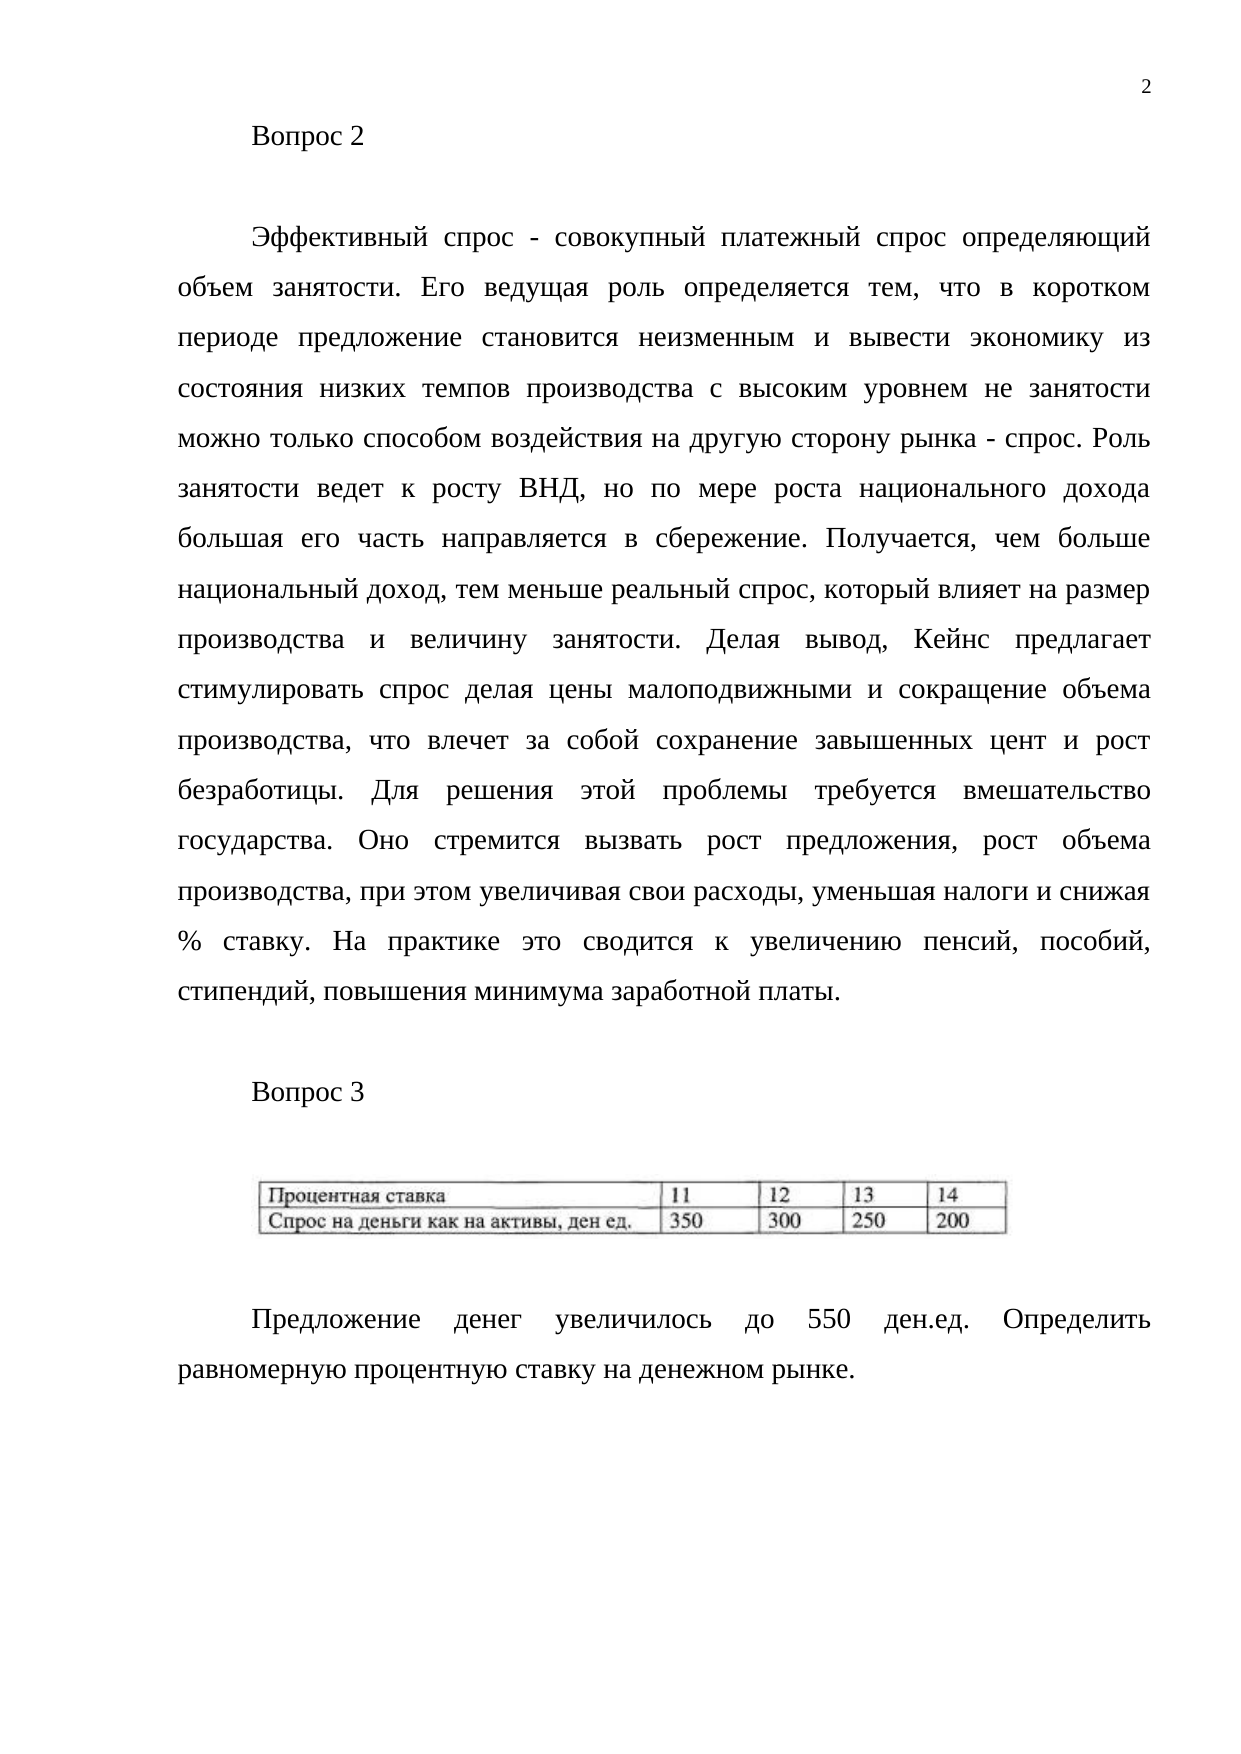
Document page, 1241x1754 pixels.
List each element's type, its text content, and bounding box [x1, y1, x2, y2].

picture [251, 1174, 1016, 1239]
text Вопрос 3 [177, 1074, 1152, 1108]
text Эффективный спрос - совокупный платежный спрос определяющий объем занятости. Его ведущая роль определяется тем, что в коротком периоде предложение становится неизменным и вывести экономику из состояния низких темпов производства с высоким уровнем не занятости можно только способом воздействия на другую сторону рынка - спрос. Роль занятости ведет к росту ВНД, но по мере роста национального дохода большая его часть направляется в сбережение. Получается, чем больше национальный доход, тем меньше реальный спрос, который влияет на размер производства и величину занятости. Делая вывод, Кейнс предлагает стимулировать спрос делая цены малоподвижными и сокращение объема производства, что влечет за собой сохранение завышенных цент и рост безработицы. Для решения этой проблемы требуется вмешательство государства. Оно стремится вызвать рост предложения, рост объема производства, при этом увеличивая свои расходы, уменьшая налоги и снижая % ставку. На практике это сводится к увеличению пенсий, пособий, стипендий, повышения минимума заработной платы. [177, 219, 1152, 1007]
text Вопрос 2 [177, 118, 1152, 152]
text Предложение денег увеличилось до 550 ден.ед. Определить равномерную процентную ставку на денежном рынке. [177, 1301, 1152, 1385]
